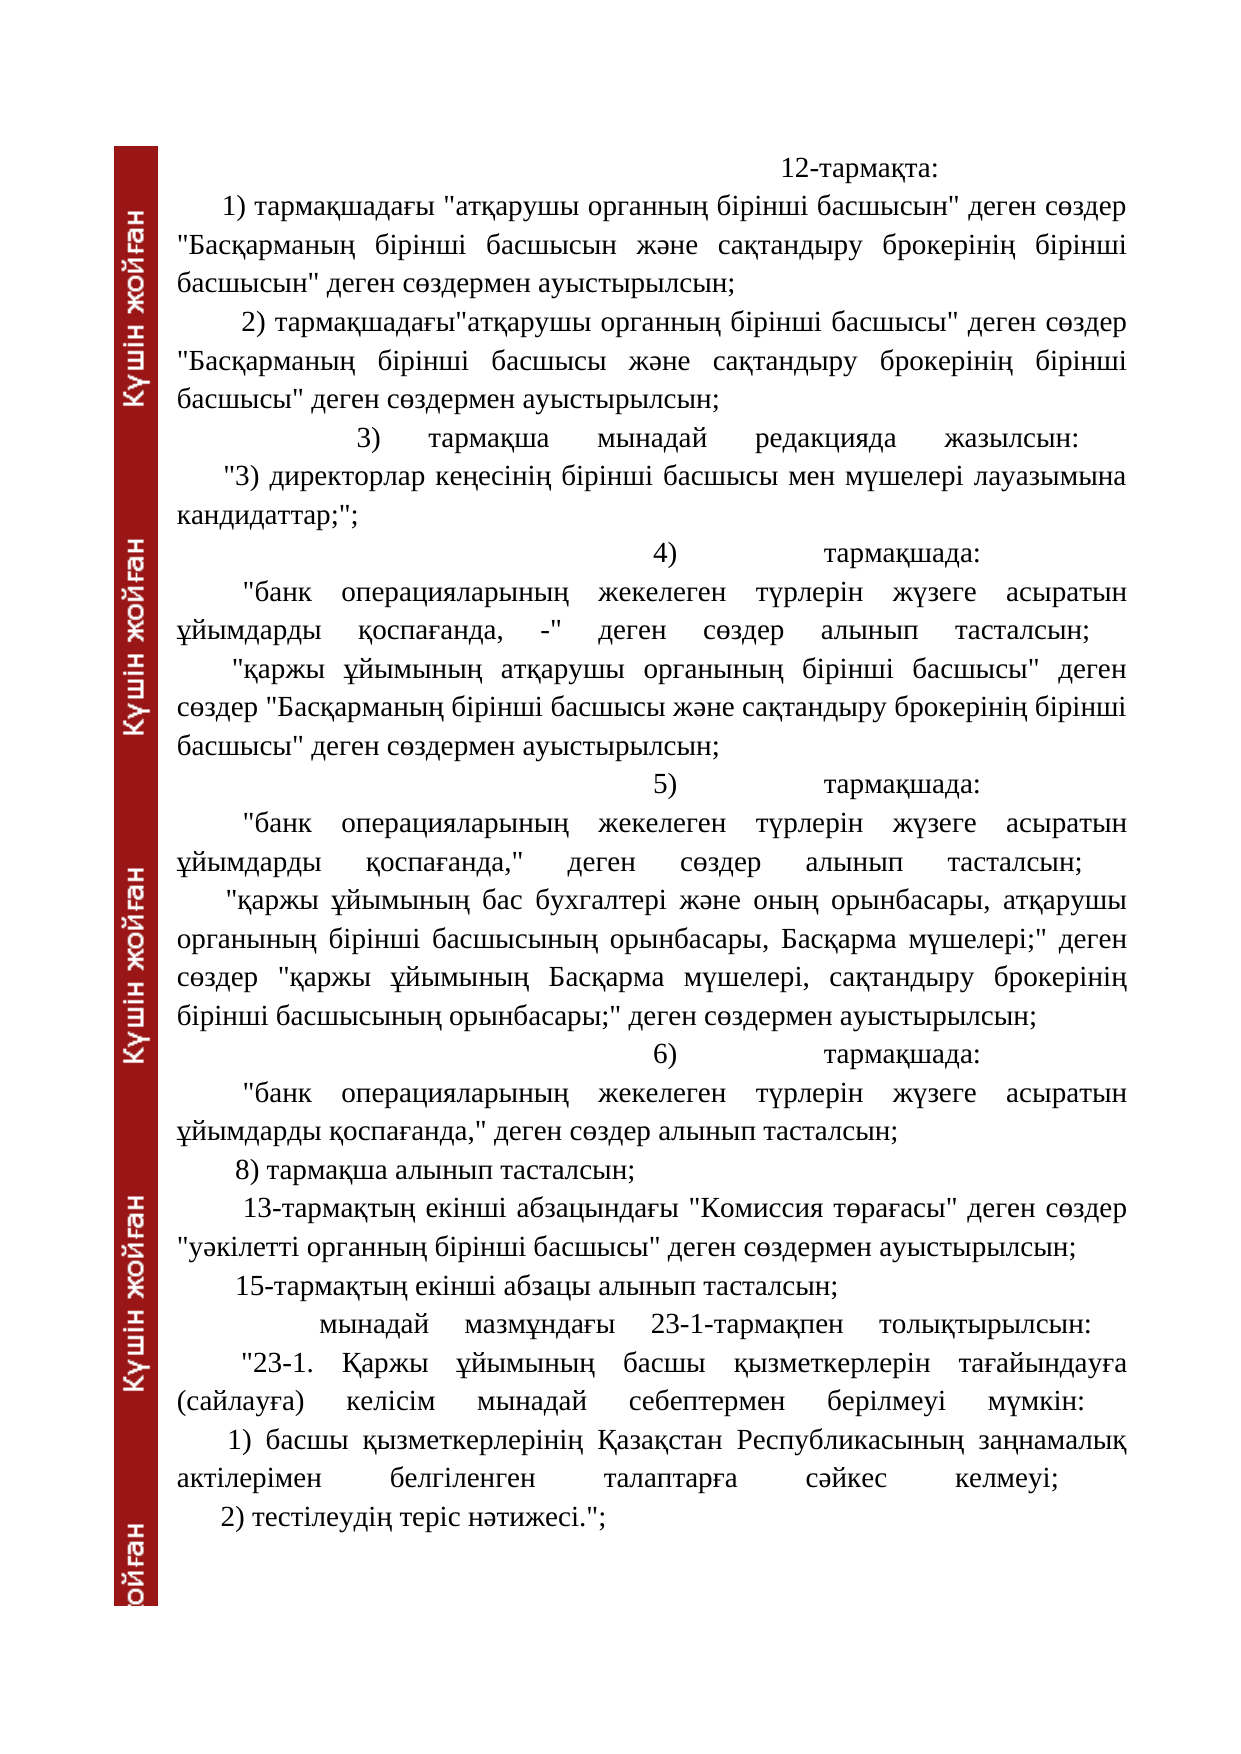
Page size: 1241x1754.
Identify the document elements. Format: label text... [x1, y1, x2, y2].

text 8) тармақша алынып тасталсын; [112, 1152, 1128, 1186]
text мынадай мазмұндағы 23-1-тармақпен толықтырылсын: "23-1. Қаржы ұйымының басшы қызметкерлерін тағайындауға (сайлауға) келісім мынадай себептермен берілмеуі мүмкін: 1) басшы қызметкерлерінің Қазақстан Республикасының заңнамалық актілерімен белгіленген талаптарға сәйкес келмеуі; 2) тестілеудің теріс нәтижесі."; [112, 1306, 1128, 1532]
picture [114, 299, 158, 304]
text 13-тармақтың екінші абзацындағы "Комиссия төрағасы" деген сөздер "уәкілетті органның бірінші басшысы" деген сөздермен ауыстырылсын; [112, 1191, 1128, 1263]
text 15-тармақтың екінші абзацы алынып тасталсын; [112, 1268, 1128, 1301]
picture [114, 530, 158, 535]
picture [114, 1263, 158, 1268]
text 4) тармақшада: "банк операцияларының жекелеген түрлерін жүзеге асыратын ұйымдарды қоспағанда, -" деген сөздер алынып тасталсын; "қаржы ұйымының атқарушы органының бірінші басшысы" деген сөздер "Басқарманың бірінші басшысы және сақтандыру брокерінің бірінші басшысы" деген сөздермен ауыстырылсын; [112, 535, 1128, 762]
picture [114, 1147, 158, 1152]
picture [114, 1301, 158, 1306]
text 5) тармақшада: "банк операцияларының жекелеген түрлерін жүзеге асыратын ұйымдарды қоспағанда," деген сөздер алынып тасталсын; "қаржы ұйымының бас бухгалтері және оның орынбасары, атқарушы органының бірінші басшысының орынбасары, Басқарма мүшелері;" деген сөздер "қаржы ұйымының Басқарма мүшелері, сақтандыру брокерінің бірінші басшысының орынбасары;" деген сөздермен ауыстырылсын; [112, 767, 1128, 1031]
text 2) тармақшадағы"атқарушы органның бірінші басшысы" деген сөздер "Басқарманың бірінші басшысы және сақтандыру брокерінің бірінші басшысы" деген сөздермен ауыстырылсын; [112, 304, 1128, 415]
picture [114, 1186, 158, 1191]
text 6) тармақшада: "банк операцияларының жекелеген түрлерін жүзеге асыратын ұйымдарды қоспағанда," деген сөздер алынып тасталсын; [112, 1036, 1128, 1147]
picture [114, 1031, 158, 1036]
text 3) тармақша мынадай редакцияда жазылсын: "3) директорлар кеңесінің бірінші басшысы мен мүшелері лауазымына кандидаттар;"; [112, 420, 1128, 530]
picture [114, 146, 158, 150]
picture [114, 415, 158, 420]
picture [114, 762, 158, 767]
picture [114, 1532, 158, 1606]
text 12-тармақта: 1) тармақшадағы "атқарушы органның бірінші басшысын" деген сөздер "Басқарманың бірінші басшысын және сақтандыру брокерінің бірінші басшысын" деген сөздермен ауыстырылсын; [112, 150, 1128, 299]
